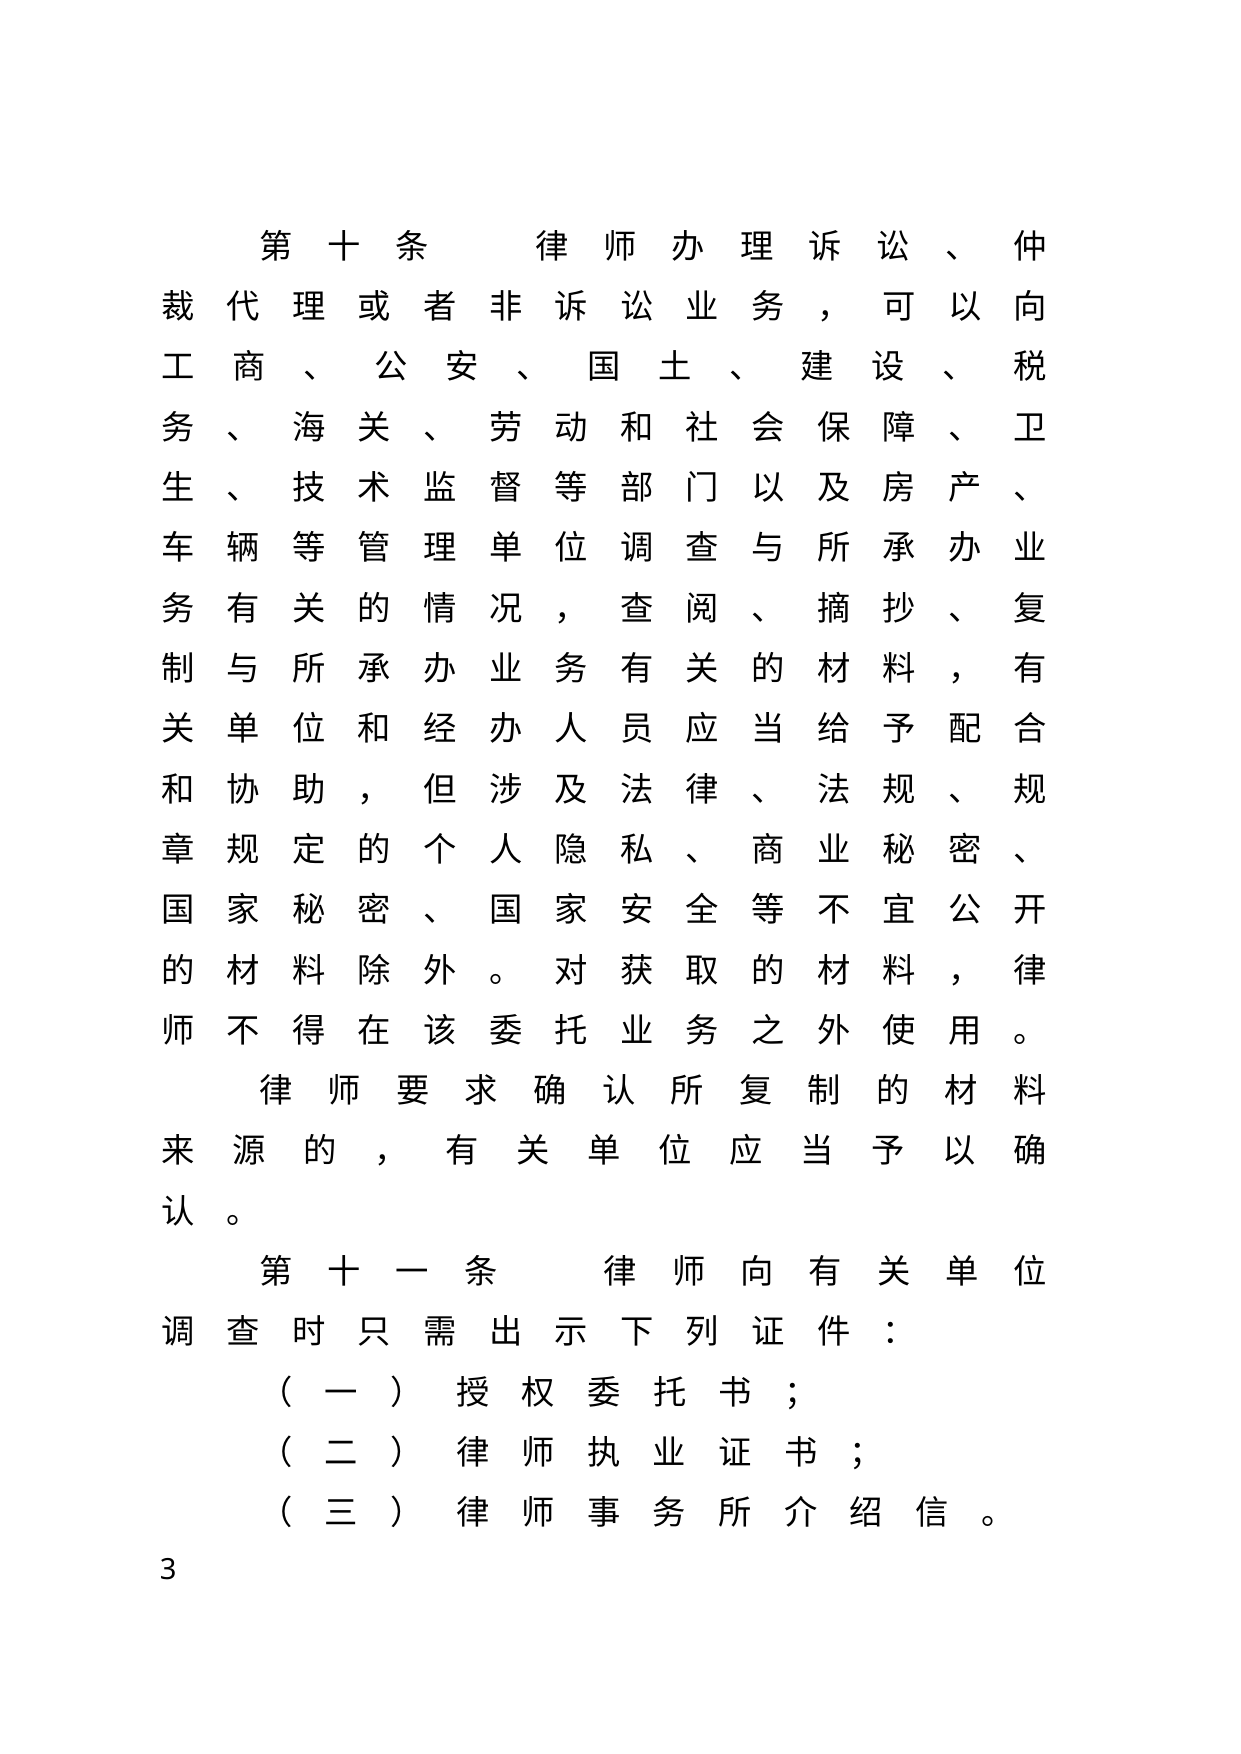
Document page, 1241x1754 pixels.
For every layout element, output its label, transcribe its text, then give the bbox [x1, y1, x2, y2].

text （一）授权委托书； [161, 1359, 1079, 1420]
text 第十条 律师办理诉讼、仲裁代理或者非诉讼业务，可以向工商、公安、国土、建设、税务、海关、劳动和社会保障、卫生、技术监督等部门以及房产、车辆等管理单位调查与所承办业务有关的情况，查阅、摘抄、复制与所承办业务有关的材料，有关单位和经办人员应当给予配合和协助，但涉及法律、法规、规章规定的个人隐私、商业秘密、国家秘密、国家安全等不宜公开的材料除外。对获取的材料，律师不得在该委托业务之外使用。 [161, 213, 1079, 1058]
text （二）律师执业证书； [161, 1420, 1079, 1480]
text 律师要求确认所复制的材料来源的，有关单位应当予以确认。 [161, 1058, 1079, 1239]
text 第十一条 律师向有关单位调查时只需出示下列证件： [161, 1239, 1079, 1359]
text （三）律师事务所介绍信。 [161, 1480, 1079, 1540]
